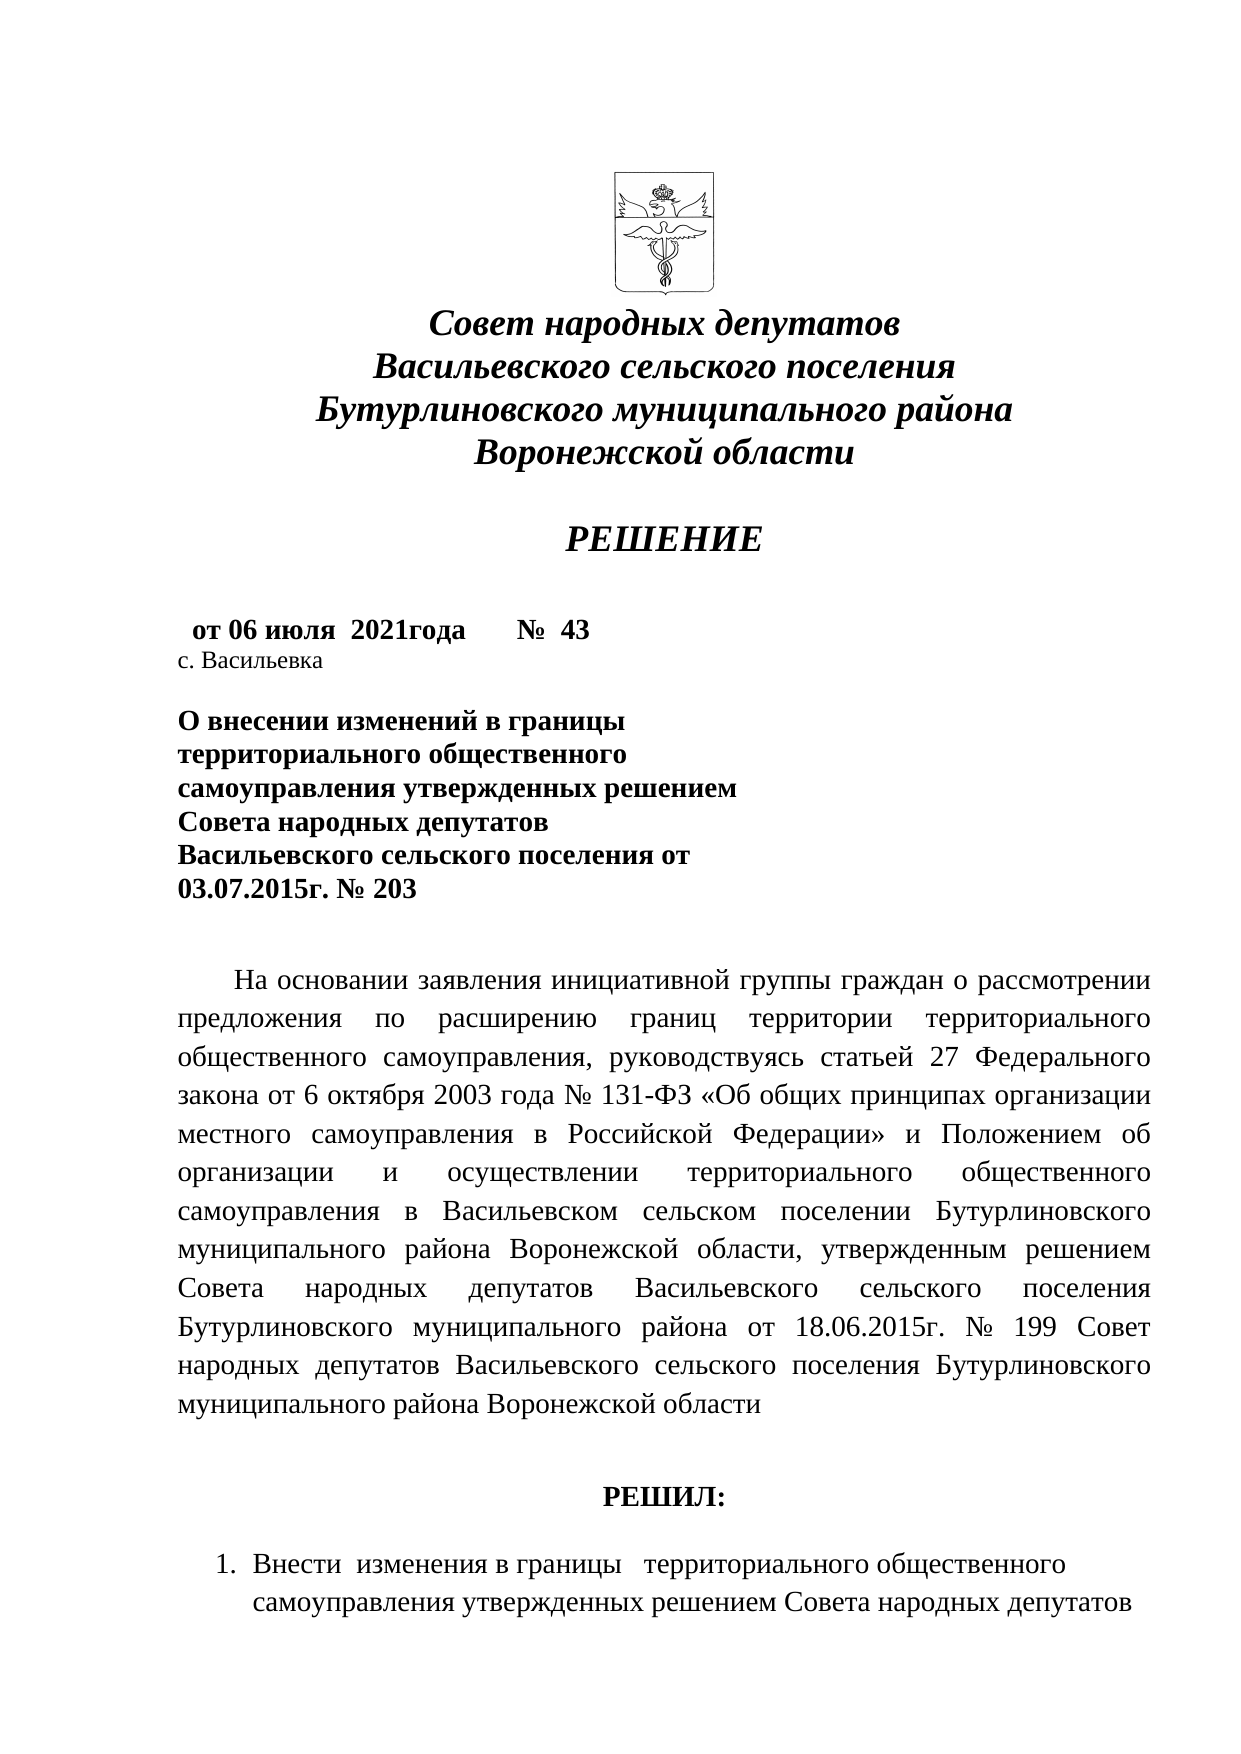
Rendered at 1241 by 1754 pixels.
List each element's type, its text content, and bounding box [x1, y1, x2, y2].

list Внести изменения в границы территориального общественного самоуправления утвержденных решением Совета народных депутатов [215, 1546, 1152, 1618]
text РЕШЕНИЕ [177, 516, 1152, 559]
text Васильевского сельского поселения [177, 343, 1152, 387]
text Воронежской области [177, 430, 1152, 473]
text с. Васильевка [177, 646, 1152, 674]
table_header О внесении изменений в границы территориального общественного самоуправления утвержденных решением Совета народных депутатов Васильевского сельского поселения от 03.07.2015г. № 203 [166, 703, 759, 904]
title РЕШИЛ: [177, 1479, 1152, 1512]
text На основании заявления инициативной группы граждан о рассмотрении предложения по расширению границ территории территориального общественного самоуправления, руководствуясь статьей 27 Федерального закона от 6 октября 2003 года № 131-ФЗ «Об общих принципах организации местного самоуправления в Российской Федерации» и Положением об организации и осуществлении территориального общественного самоуправления в Васильевском сельском поселении Бутурлиновского муниципального района Воронежской области, утвержденным решением Совета народных депутатов Васильевского сельского поселения Бутурлиновского муниципального района от 18.06.2015г. № 199 Совет народных депутатов Васильевского сельского поселения Бутурлиновского муниципального района Воронежской области [177, 962, 1152, 1419]
picture [611, 171, 718, 297]
text Совет народных депутатов [177, 300, 1152, 343]
text Бутурлиновского муниципального района [177, 387, 1152, 430]
text от 06 июля 2021года № 43 [177, 612, 1152, 646]
